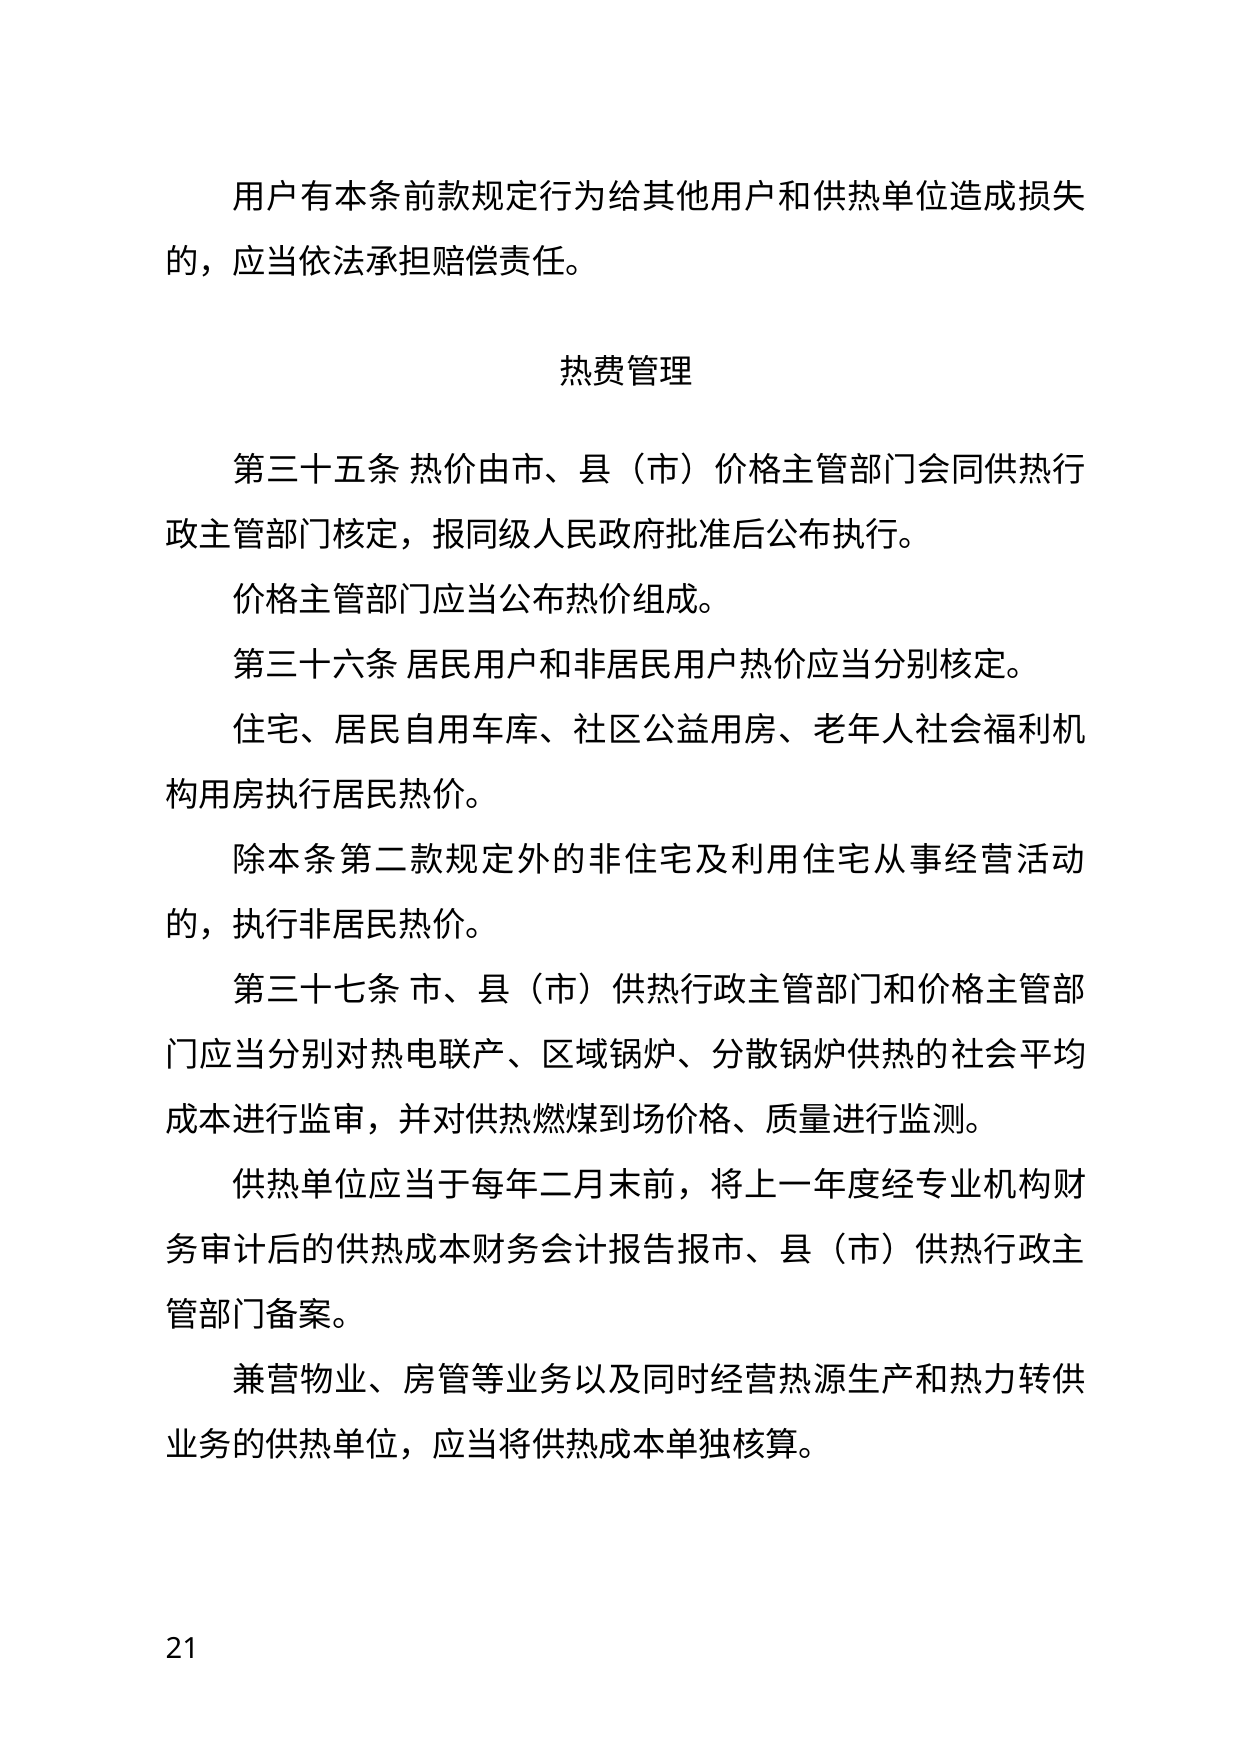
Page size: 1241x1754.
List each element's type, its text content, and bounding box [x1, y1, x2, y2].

text 第三十六条 居民用户和非居民用户热价应当分别核定。 [165, 629, 1087, 694]
text 价格主管部门应当公布热价组成。 [165, 564, 1087, 629]
text 用户有本条前款规定行为给其他用户和供热单位造成损失的，应当依法承担赔偿责任。 [165, 162, 1087, 292]
text 第三十七条 市、县（市）供热行政主管部门和价格主管部门应当分别对热电联产、区域锅炉、分散锅炉供热的社会平均成本进行监审，并对供热燃煤到场价格、质量进行监测。 [165, 954, 1087, 1149]
text 除本条第二款规定外的非住宅及利用住宅从事经营活动的，执行非居民热价。 [165, 824, 1087, 954]
text 住宅、居民自用车库、社区公益用房、老年人社会福利机构用房执行居民热价。 [165, 694, 1087, 824]
text 第三十五条 热价由市、县（市）价格主管部门会同供热行政主管部门核定，报同级人民政府批准后公布执行。 [165, 434, 1087, 564]
subtitle 热费管理 [165, 337, 1087, 402]
text 兼营物业、房管等业务以及同时经营热源生产和热力转供业务的供热单位，应当将供热成本单独核算。 [165, 1344, 1087, 1474]
text 供热单位应当于每年二月末前，将上一年度经专业机构财务审计后的供热成本财务会计报告报市、县（市）供热行政主管部门备案。 [165, 1149, 1087, 1344]
